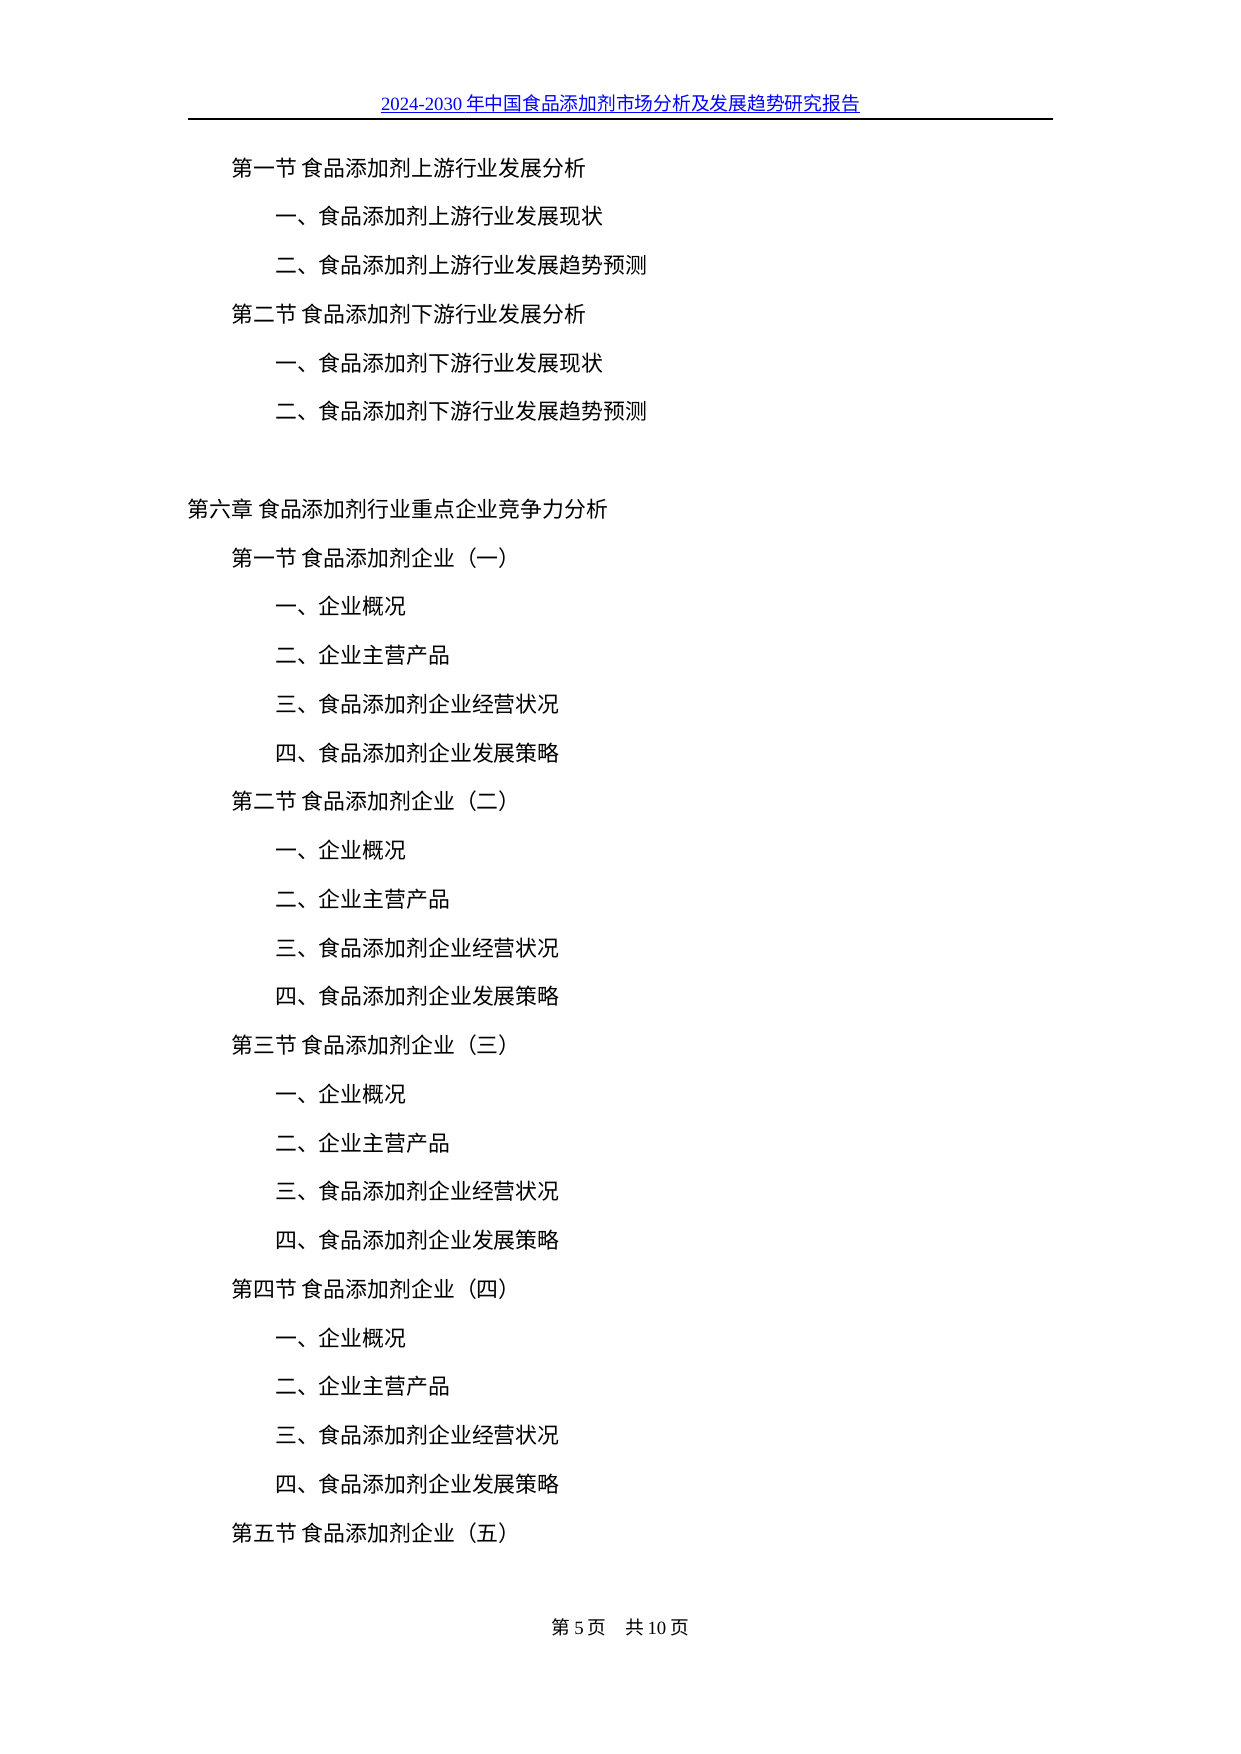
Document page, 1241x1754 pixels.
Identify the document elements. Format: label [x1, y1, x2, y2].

text [187, 150, 1053, 1548]
